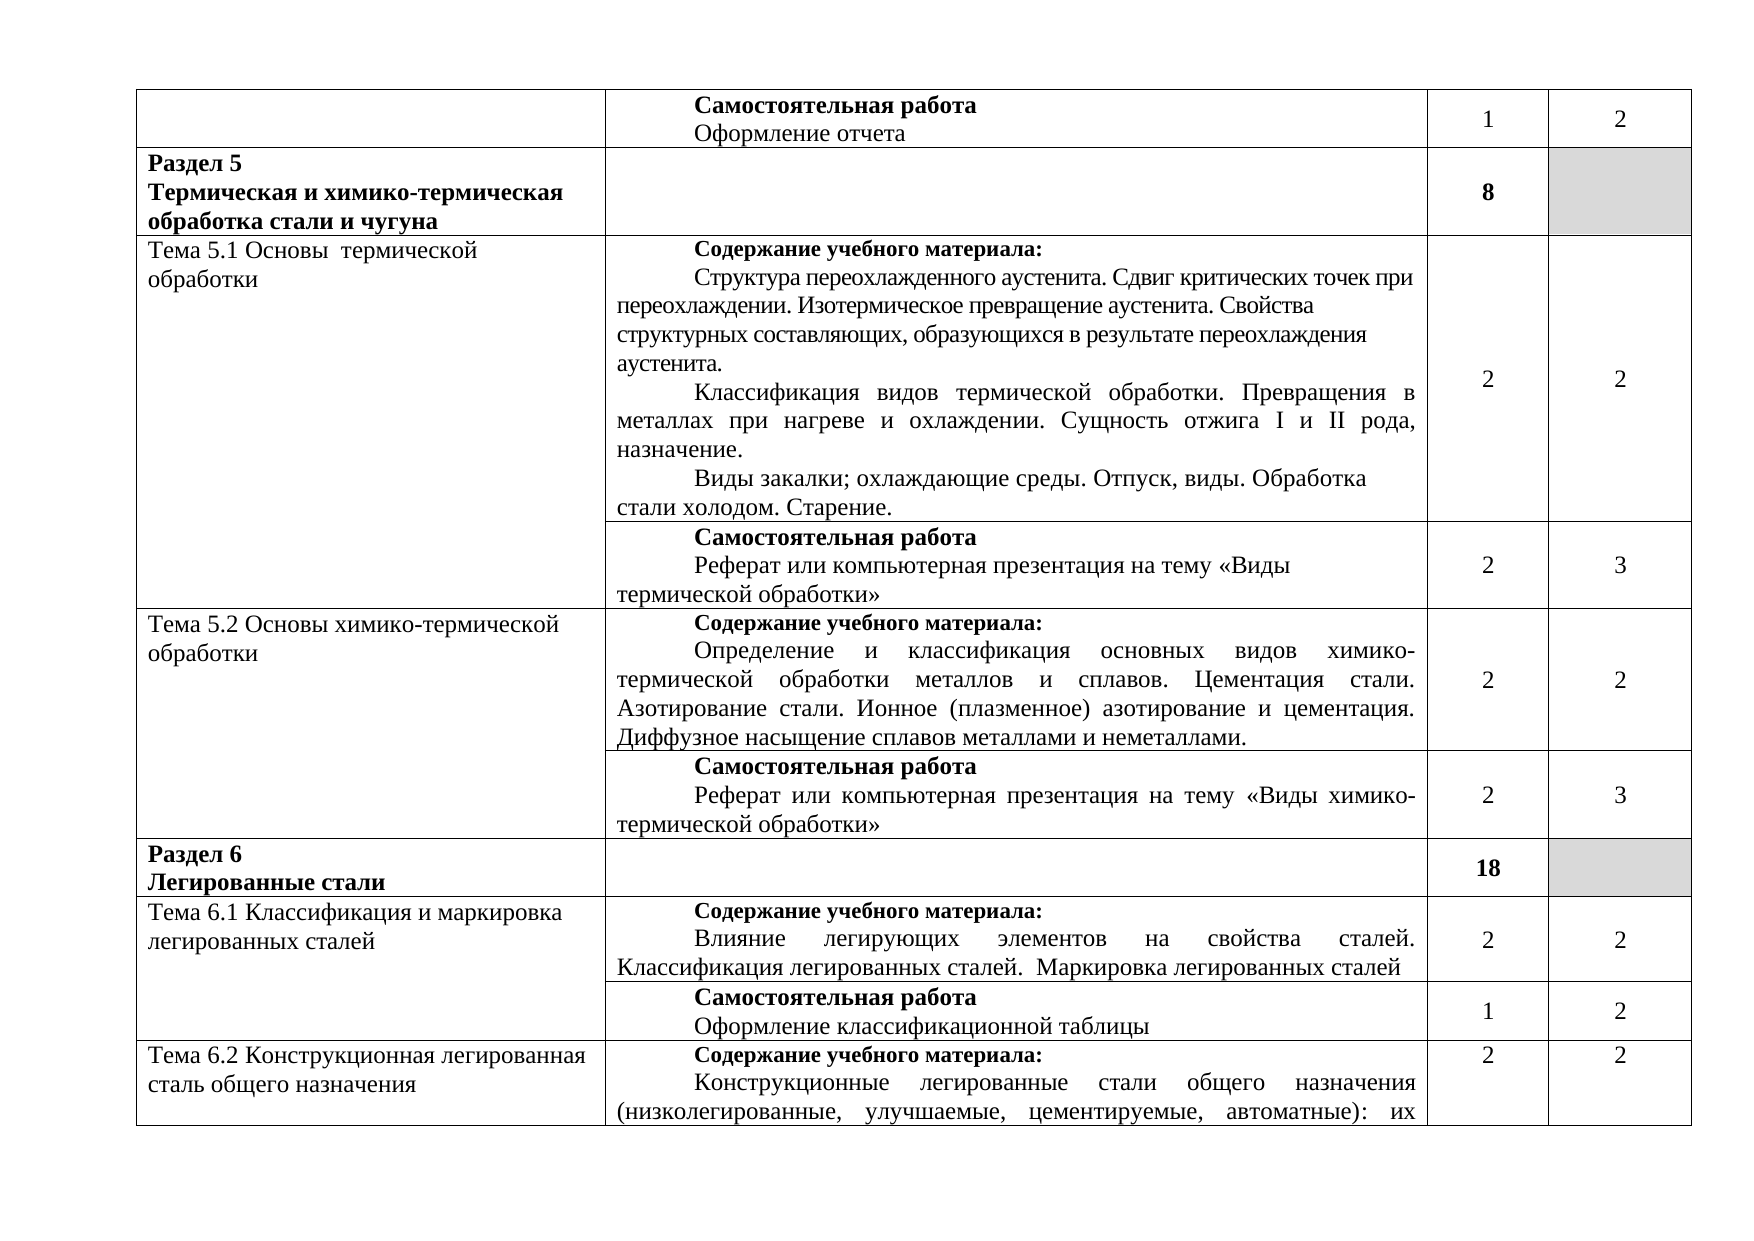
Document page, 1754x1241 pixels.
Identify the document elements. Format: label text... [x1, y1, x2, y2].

table_cell Содержание учебного материала: Структура переохлажденного аустенита. Сдвиг критических точек при переохлаждении. Изотермическое превращение аустенита. Свойства структурных составляющих, образующихся в результате переохлаждения аустенита. Классификация видов термической обработки. Превращения в металлах при нагреве и охлаждении. Сущность отжига I и II рода, назначение. Виды закалки; охлаждающие среды. Отпуск, виды. Обработка стали холодом. Старение. [606, 236, 1427, 521]
table_cell 2 [1549, 90, 1691, 147]
table_cell [606, 839, 1427, 896]
table_cell 2 [1428, 751, 1548, 838]
table_cell 3 [1549, 751, 1691, 838]
table_cell 3 [1549, 522, 1691, 608]
table_cell 2 [1549, 1041, 1691, 1124]
table_cell Самостоятельная работа Реферат или компьютерная презентация на тему «Виды термической обработки» [606, 522, 1427, 608]
table_cell 1 [1428, 982, 1548, 1039]
table_cell 2 [1428, 897, 1548, 981]
table_cell Раздел 5 Термическая и химико-термическая обработка стали и чугуна [137, 148, 605, 234]
table_cell 1 [1428, 90, 1548, 147]
table_cell 2 [1428, 522, 1548, 608]
table_cell Тема 6.1 Классификация и маркировка легированных сталей [137, 897, 605, 1039]
table_cell 2 [1549, 609, 1691, 750]
table_cell Самостоятельная работа Оформление классификационной таблицы [606, 982, 1427, 1039]
table_cell 2 [1549, 897, 1691, 981]
table_cell 2 [1428, 1041, 1548, 1124]
table_cell 2 [1428, 236, 1548, 521]
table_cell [137, 1041, 605, 1124]
table_cell 2 [1428, 609, 1548, 750]
table_cell [1549, 839, 1691, 896]
table_cell Содержание учебного материала: Определение и классификация основных видов химико-термической обработки металлов и сплавов. Цементация стали. Азотирование стали. Ионное (плазменное) азотирование и цементация. Диффузное насыщение сплавов металлами и неметаллами. [606, 609, 1427, 750]
table_cell [1549, 148, 1691, 234]
table_cell 2 [1549, 982, 1691, 1039]
table_cell [606, 148, 1427, 234]
table_cell Раздел 6 Легированные стали [137, 839, 605, 896]
table_cell Тема 5.1 Основы термической обработки [137, 236, 605, 608]
table_cell Содержание учебного материала: Влияние легирующих элементов на свойства сталей. Классификация легированных сталей. Маркировка легированных сталей [606, 897, 1427, 981]
table_cell 8 [1428, 148, 1548, 234]
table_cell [606, 1041, 1427, 1124]
table_cell 2 [1549, 236, 1691, 521]
table_cell Тема 5.2 Основы химико-термической обработки [137, 609, 605, 838]
table_cell 18 [1428, 839, 1548, 896]
table_cell Самостоятельная работа Реферат или компьютерная презентация на тему «Виды химико-термической обработки» [606, 751, 1427, 838]
table_cell Самостоятельная работа Оформление отчета [606, 90, 1427, 147]
